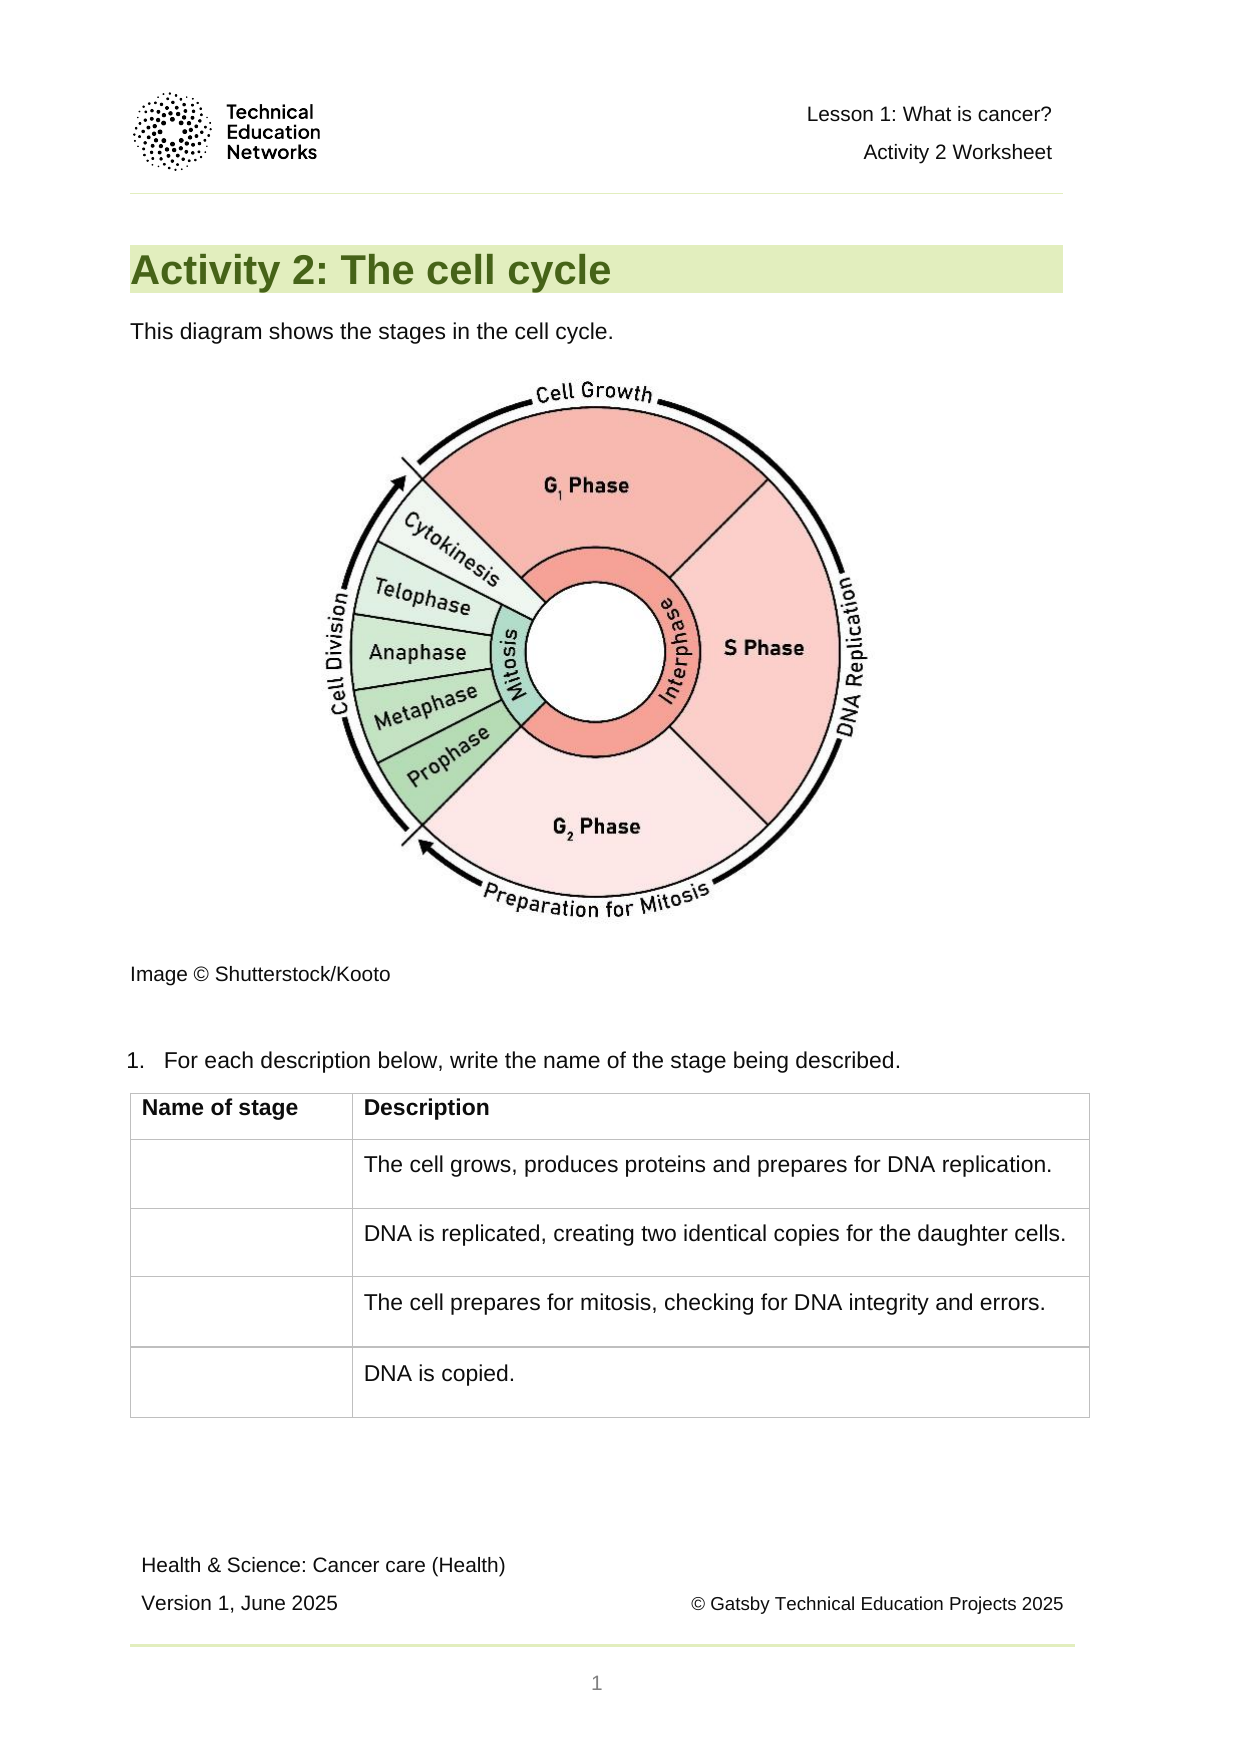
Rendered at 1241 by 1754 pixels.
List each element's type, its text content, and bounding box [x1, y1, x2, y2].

table_cell DNA is copied. [353, 1348, 1089, 1417]
list For each description below, write the name of the stage being described. [126, 1047, 1063, 1074]
picture [233, 362, 960, 944]
table_cell [131, 1209, 352, 1276]
table_cell The cell prepares for mitosis, checking for DNA integrity and errors. [353, 1277, 1089, 1346]
table_header Name of stage [131, 1094, 352, 1138]
table_header Description [353, 1094, 1089, 1138]
table_cell [131, 1140, 352, 1208]
table_cell [131, 1277, 352, 1346]
text Image © Shutterstock/Kooto [130, 962, 1063, 986]
table_cell DNA is replicated, creating two identical copies for the daughter cells. [353, 1209, 1089, 1276]
text Activity 2: The cell cycle [130, 245, 1063, 293]
picture [133, 92, 320, 171]
table_cell The cell grows, produces proteins and prepares for DNA replication. [353, 1140, 1089, 1208]
text This diagram shows the stages in the cell cycle. [130, 318, 1063, 344]
table_cell [131, 1348, 352, 1417]
